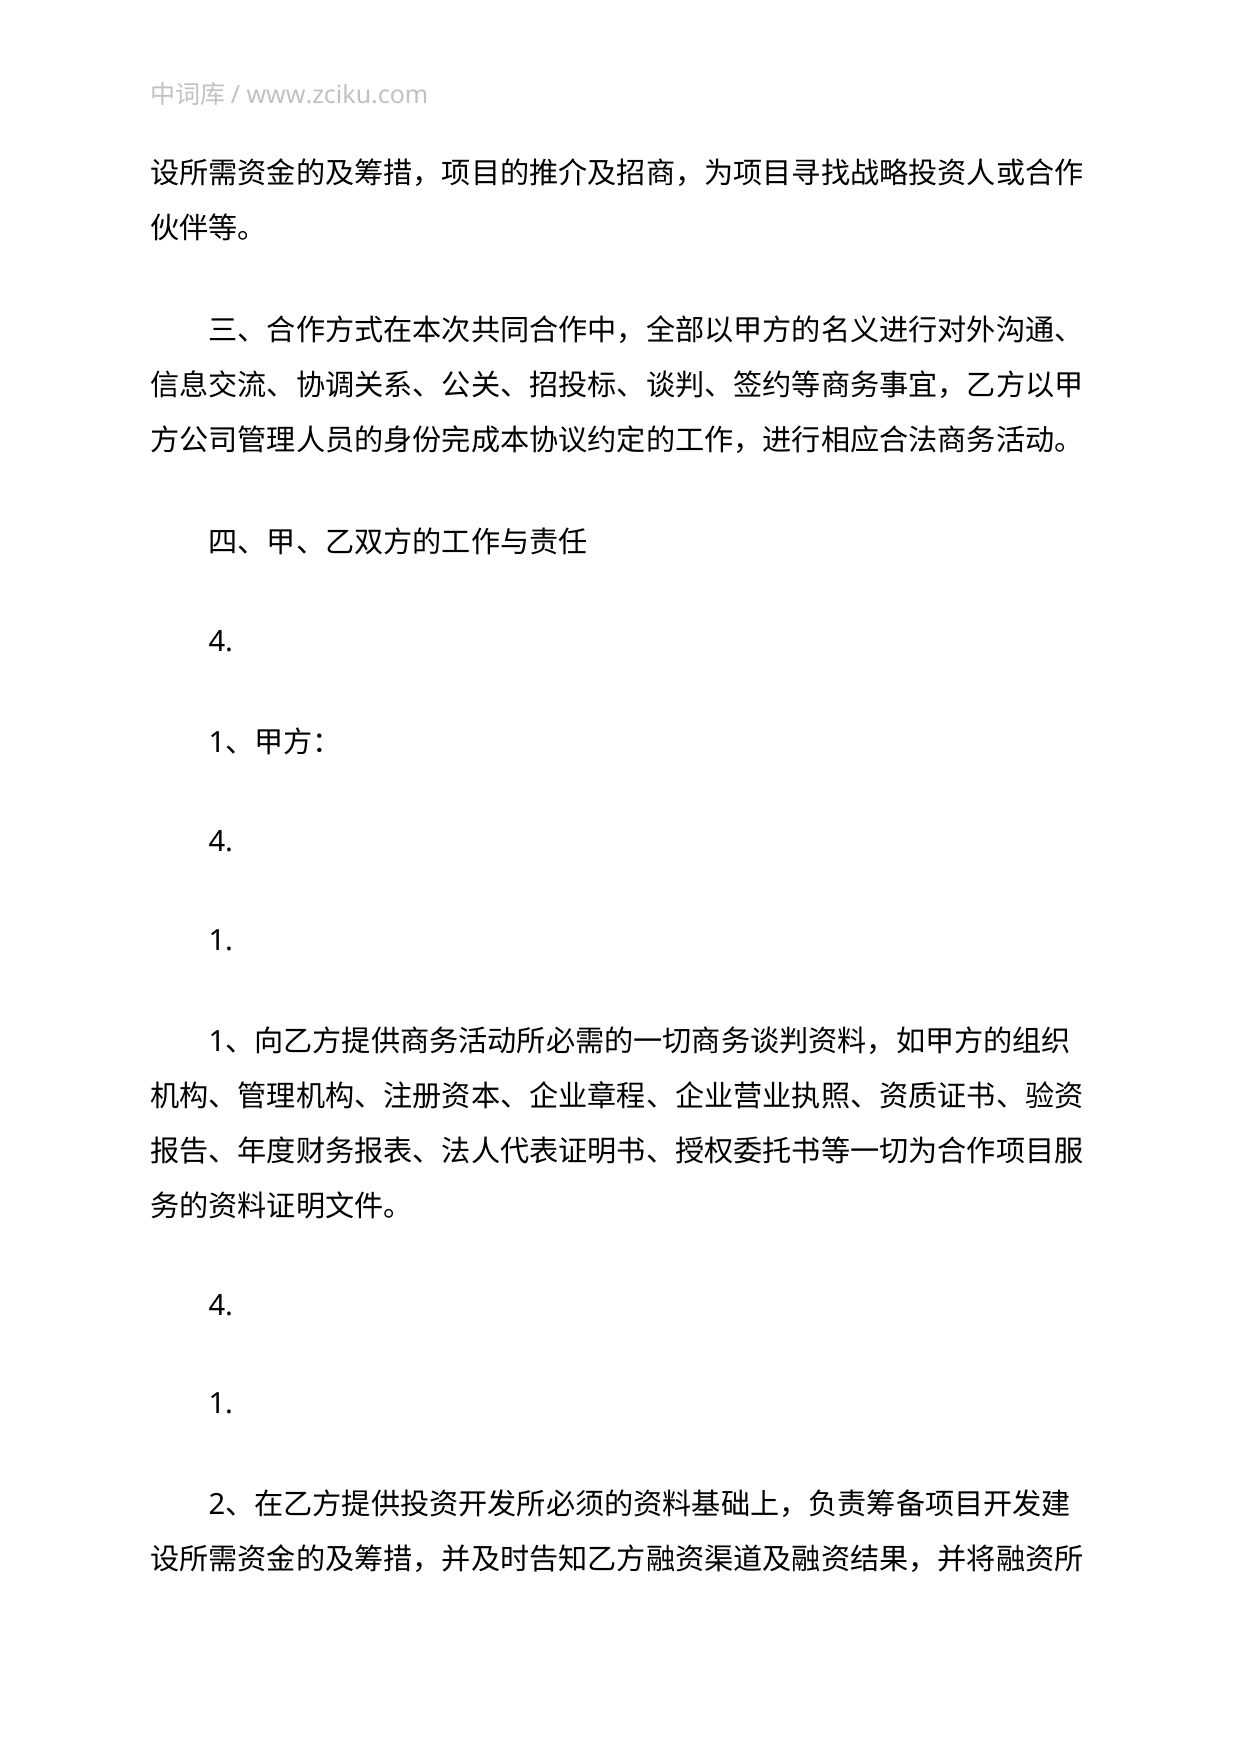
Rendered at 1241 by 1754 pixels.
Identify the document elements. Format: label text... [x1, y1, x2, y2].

text 4. [150, 620, 1090, 660]
text 4. [150, 820, 1090, 860]
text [150, 1481, 1090, 1578]
text 三、合作方式在本次共同合作中，全部以甲方的名义进行对外沟通、信息交流、协调关系、公关、招投标、谈判、签约等商务事宜，乙方以甲方公司管理人员的身份完成本协议约定的工作，进行相应合法商务活动。 [150, 307, 1090, 459]
text 1、甲方： [150, 718, 1090, 761]
text 四、甲、乙双方的工作与责任 [150, 518, 1090, 561]
text 4. [150, 1284, 1090, 1323]
text 1. [150, 919, 1090, 958]
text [150, 150, 1090, 247]
text 1. [150, 1382, 1090, 1422]
text 1、向乙方提供商务活动所必需的一切商务谈判资料，如甲方的组织机构、管理机构、注册资本、企业章程、企业营业执照、资质证书、验资报告、年度财务报表、法人代表证明书、授权委托书等一切为合作项目服务的资料证明文件。 [150, 1017, 1090, 1224]
